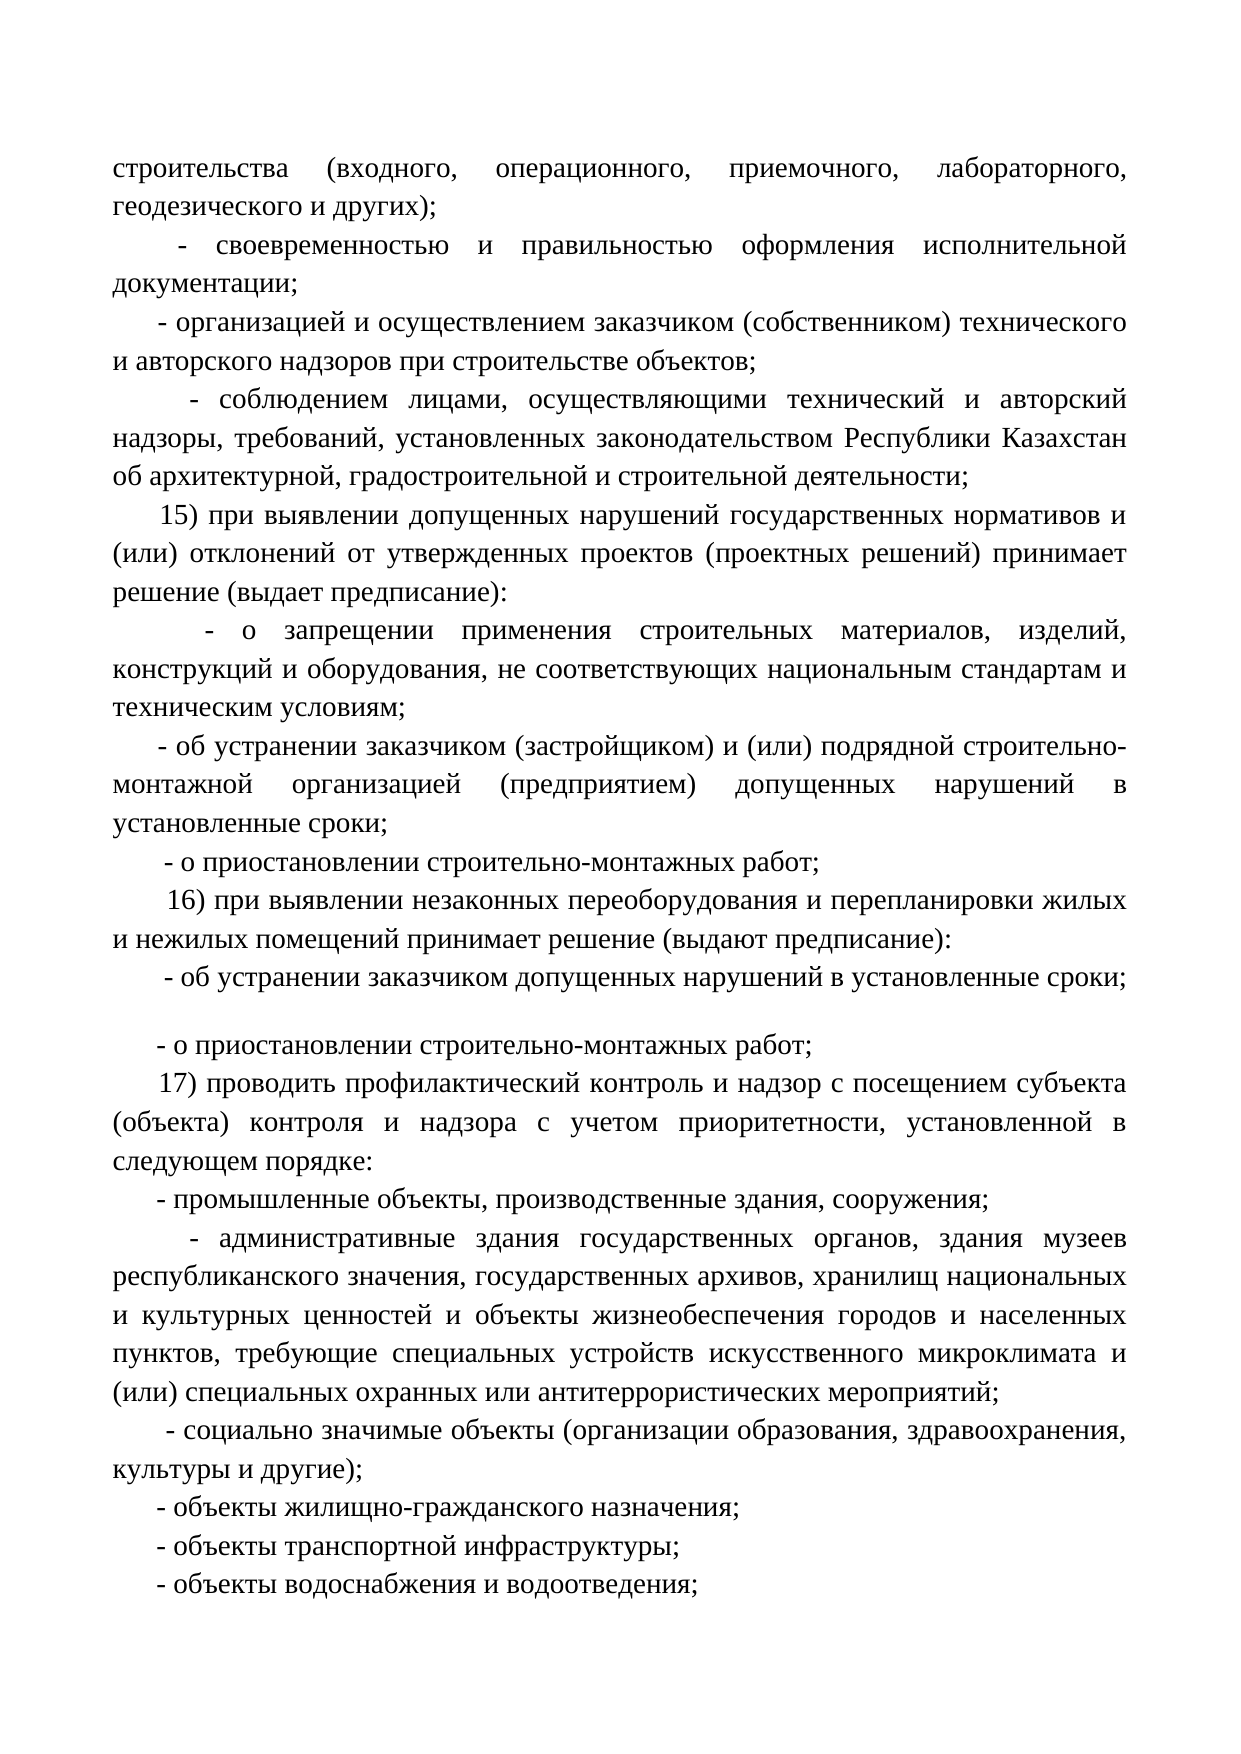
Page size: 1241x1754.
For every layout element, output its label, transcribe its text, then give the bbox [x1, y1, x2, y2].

text - организацией и осуществлением заказчиком (собственником) технического и авторского надзоров при строительстве объектов; [112, 304, 1128, 376]
text - своевременностью и правильностью оформления исполнительной документации; [112, 227, 1128, 299]
text - о приостановлении строительно-монтажных работ; [112, 844, 1128, 877]
text - социально значимые объекты (организации образования, здравоохранения, культуры и другие); [112, 1412, 1128, 1484]
text - об устранении заказчиком допущенных нарушений в установленные сроки; [112, 959, 1128, 1023]
text - административные здания государственных органов, здания музеев республиканского значения, государственных архивов, хранилищ национальных и культурных ценностей и объекты жизнеобеспечения городов и населенных пунктов, требующие специальных устройств искусственного микроклимата и (или) специальных охранных или антитеррористических мероприятий; [112, 1220, 1128, 1407]
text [112, 150, 1128, 222]
text - объекты транспортной инфраструктуры; [112, 1528, 1128, 1562]
text 16) при выявлении незаконных переоборудования и перепланировки жилых и нежилых помещений принимает решение (выдают предписание): [112, 882, 1128, 954]
text - о запрещении применения строительных материалов, изделий, конструкций и оборудования, не соответствующих национальным стандартам и техническим условиям; [112, 612, 1128, 723]
text 15) при выявлении допущенных нарушений государственных нормативов и (или) отклонений от утвержденных проектов (проектных решений) принимает решение (выдает предписание): [112, 497, 1128, 607]
text - объекты жилищно-гражданского назначения; [112, 1489, 1128, 1523]
text - об устранении заказчиком (застройщиком) и (или) подрядной строительно-монтажной организацией (предприятием) допущенных нарушений в установленные сроки; [112, 728, 1128, 839]
text - соблюдением лицами, осуществляющими технический и авторский надзоры, требований, установленных законодательством Республики Казахстан об архитектурной, градостроительной и строительной деятельности; [112, 381, 1128, 492]
text - объекты водоснабжения и водоотведения; [112, 1567, 1128, 1600]
text 17) проводить профилактический контроль и надзор с посещением субъекта (объекта) контроля и надзора с учетом приоритетности, установленной в следующем порядке: [112, 1066, 1128, 1176]
text - о приостановлении строительно-монтажных работ; [112, 1027, 1128, 1061]
text - промышленные объекты, производственные здания, сооружения; [112, 1181, 1128, 1215]
